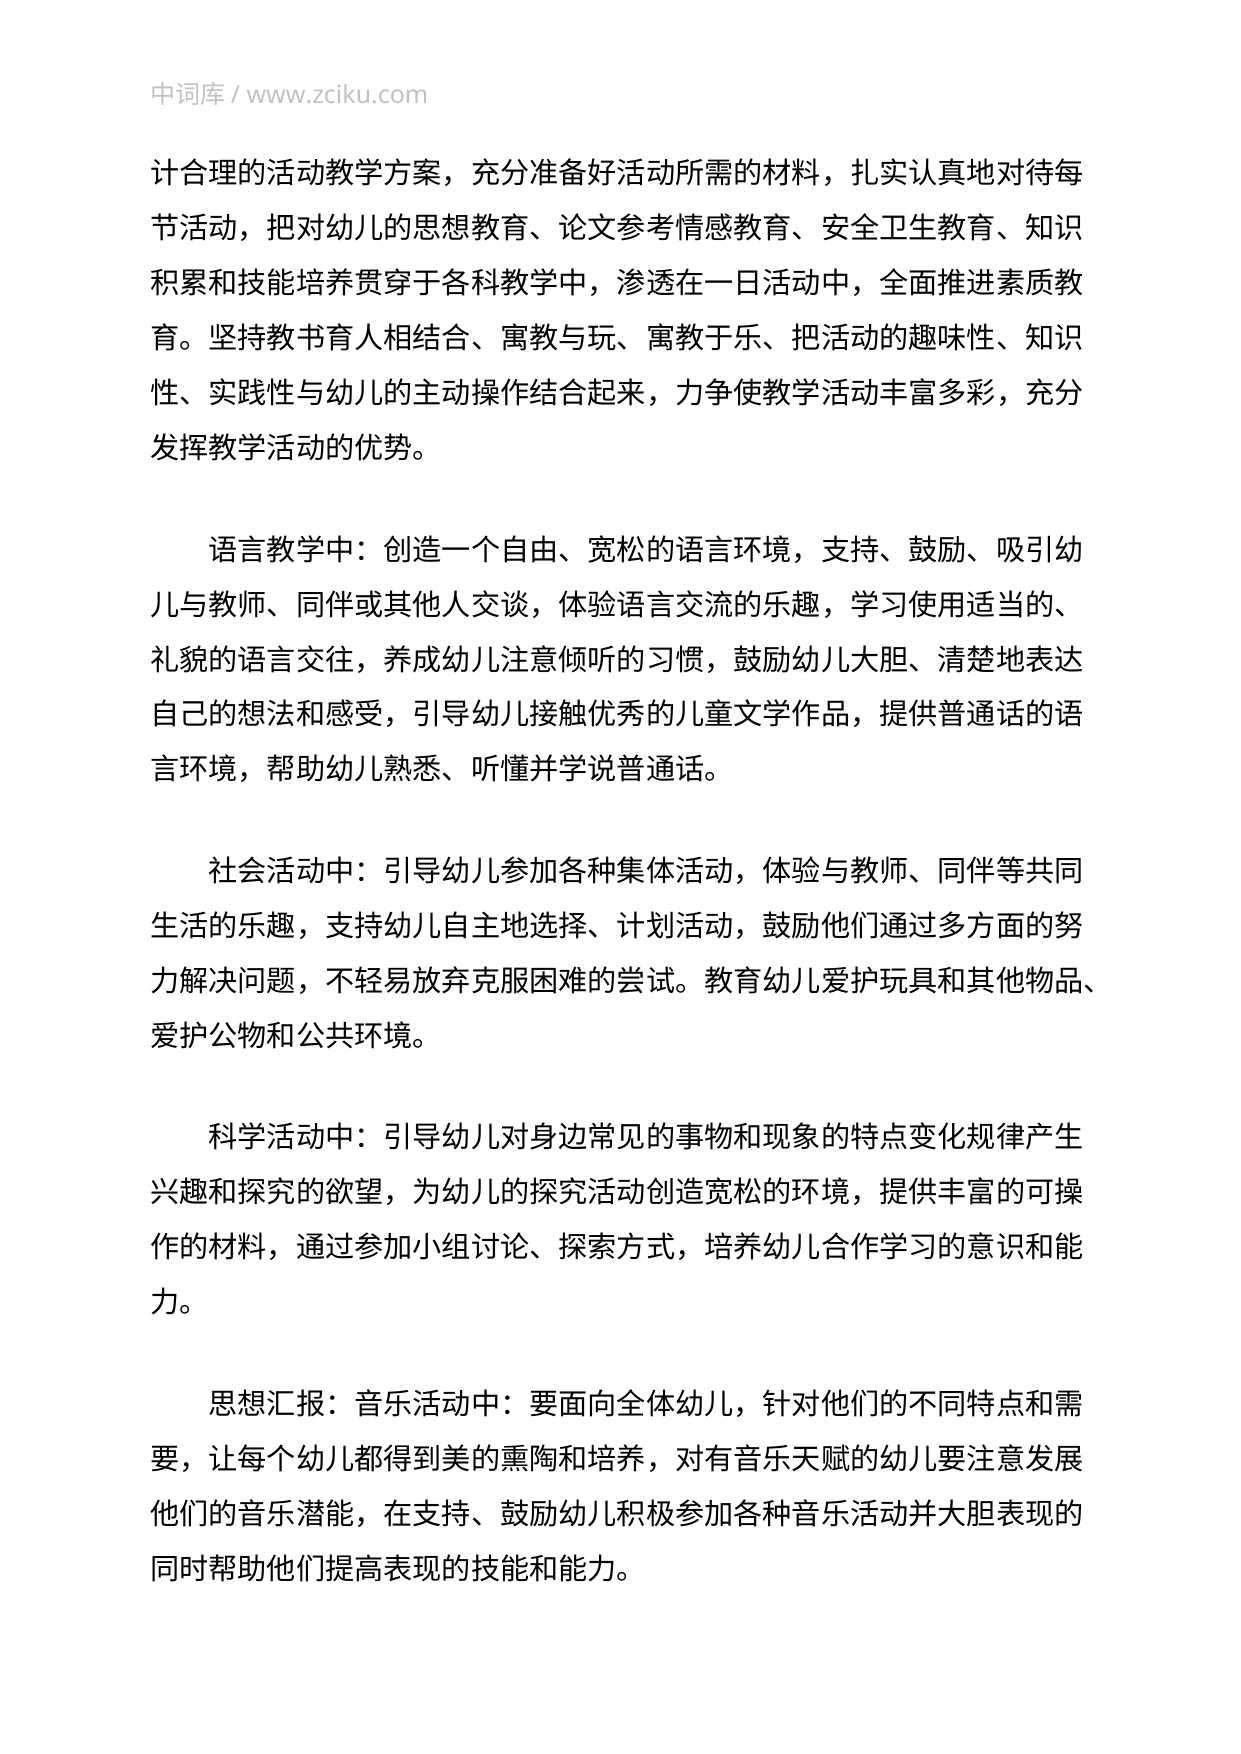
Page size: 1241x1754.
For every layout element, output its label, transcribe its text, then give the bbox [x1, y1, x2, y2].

text 社会活动中：引导幼儿参加各种集体活动，体验与教师、同伴等共同生活的乐趣，支持幼儿自主地选择、计划活动，鼓励他们通过多方面的努力解决问题，不轻易放弃克服困难的尝试。教育幼儿爱护玩具和其他物品、爱护公物和公共环境。 [150, 848, 1090, 1054]
text 思想汇报：音乐活动中：要面向全体幼儿，针对他们的不同特点和需要，让每个幼儿都得到美的熏陶和培养，对有音乐天赋的幼儿要注意发展他们的音乐潜能，在支持、鼓励幼儿积极参加各种音乐活动并大胆表现的同时帮助他们提高表现的技能和能力。 [150, 1381, 1090, 1587]
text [150, 150, 1090, 467]
text 语言教学中：创造一个自由、宽松的语言环境，支持、鼓励、吸引幼儿与教师、同伴或其他人交谈，体验语言交流的乐趣，学习使用适当的、礼貌的语言交往，养成幼儿注意倾听的习惯，鼓励幼儿大胆、清楚地表达自己的想法和感受，引导幼儿接触优秀的儿童文学作品，提供普通话的语言环境，帮助幼儿熟悉、听懂并学说普通话。 [150, 526, 1090, 788]
text 科学活动中：引导幼儿对身边常见的事物和现象的特点变化规律产生兴趣和探究的欲望，为幼儿的探究活动创造宽松的环境，提供丰富的可操作的材料，通过参加小组讨论、探索方式，培养幼儿合作学习的意识和能力。 [150, 1114, 1090, 1321]
